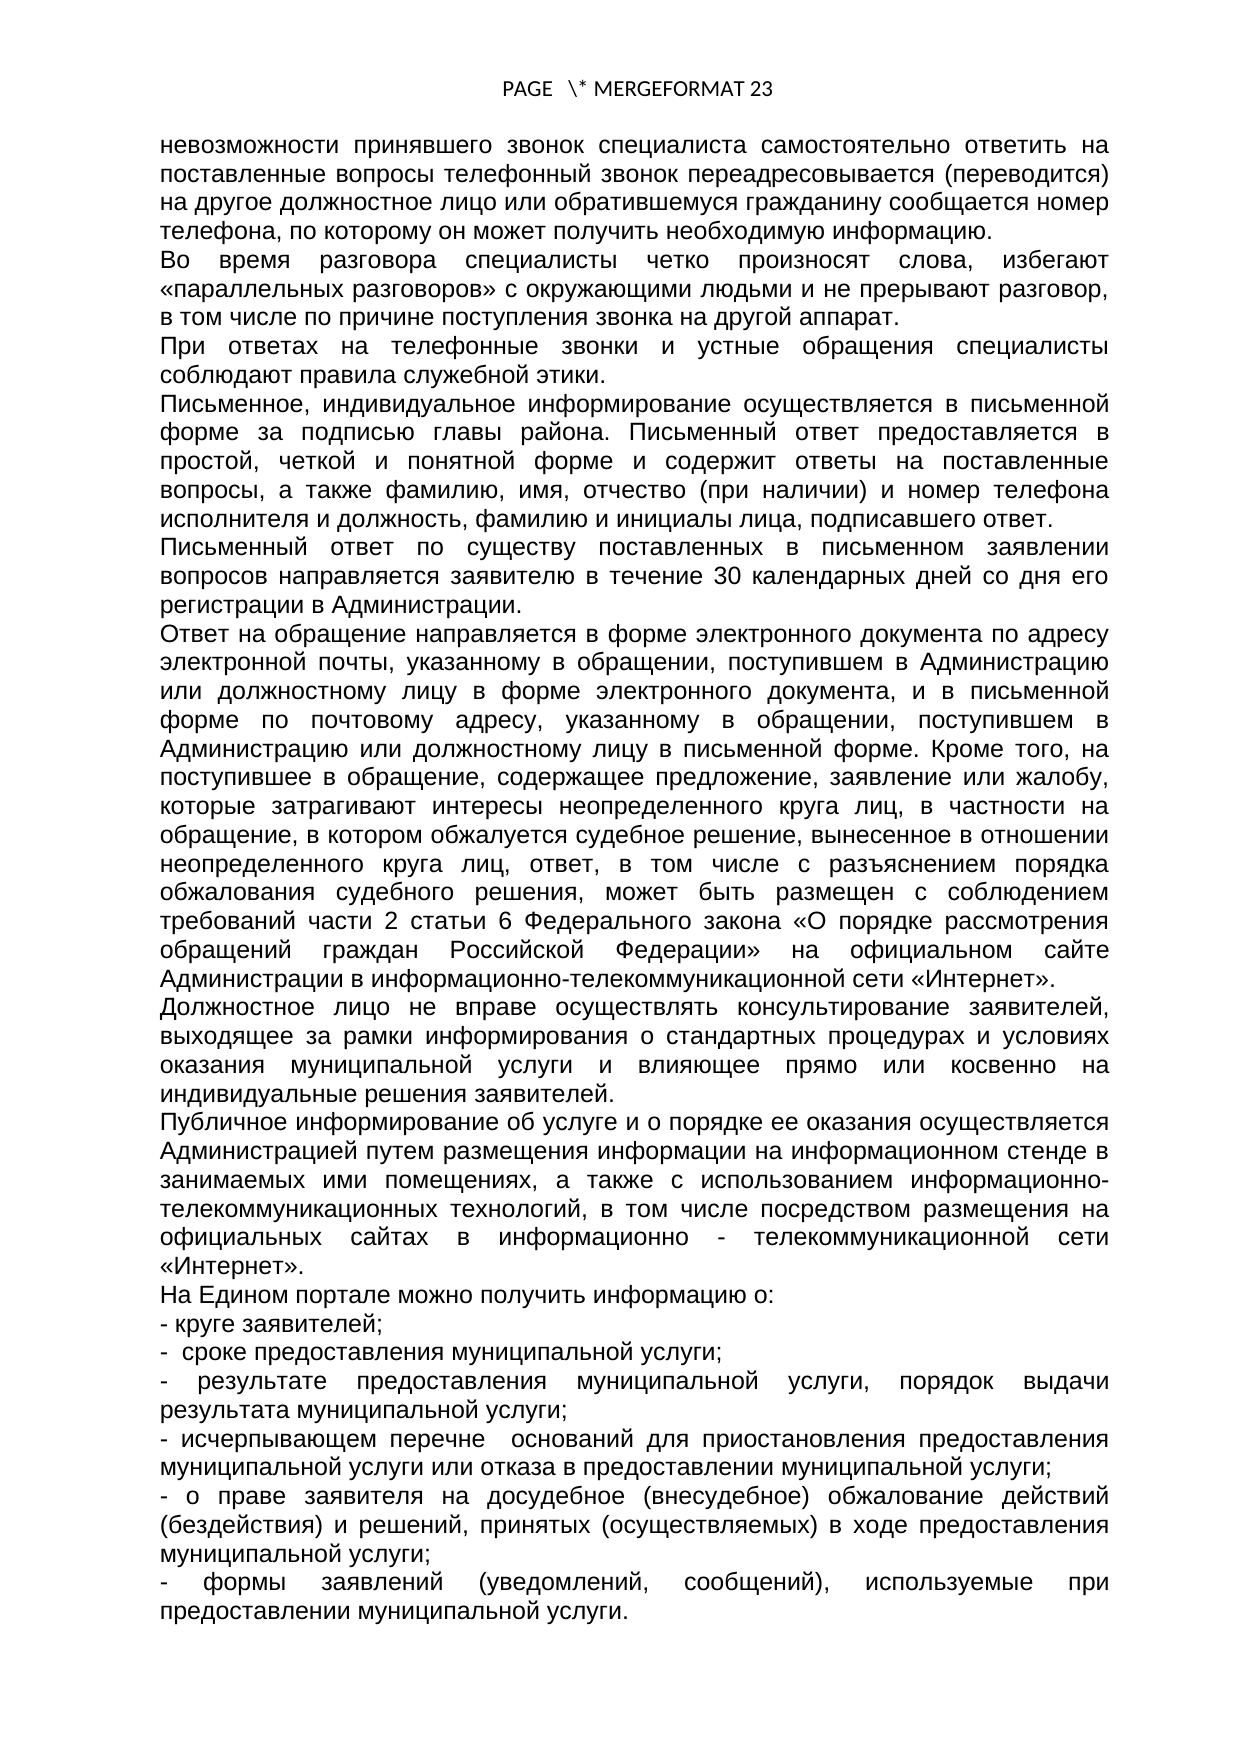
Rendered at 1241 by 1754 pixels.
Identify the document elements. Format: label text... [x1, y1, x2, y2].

text Письменное, индивидуальное информирование осуществляется в письменной форме за подписью главы района. Письменный ответ предоставляется в простой, четкой и понятной форме и содержит ответы на поставленные вопросы, а также фамилию, имя, отчество (при наличии) и номер телефона исполнителя и должность, фамилию и инициалы лица, подписавшего ответ. [159, 389, 1110, 532]
text - сроке предоставления муниципальной услуги; [159, 1337, 1110, 1366]
text - результате предоставления муниципальной услуги, порядок выдачи результата муниципальной услуги; [159, 1366, 1110, 1424]
text Ответ на обращение направляется в форме электронного документа по адресу электронной почты, указанному в обращении, поступившем в Администрацию или должностному лицу в форме электронного документа, и в письменной форме по почтовому адресу, указанному в обращении, поступившем в Администрацию или должностному лицу в письменной форме. Кроме того, на поступившее в обращение, содержащее предложение, заявление или жалобу, которые затрагивают интересы неопределенного круга лиц, в частности на обращение, в котором обжалуется судебное решение, вынесенное в отношении неопределенного круга лиц, ответ, в том числе с разъяснением порядка обжалования судебного решения, может быть размещен с соблюдением требований части 2 статьи 6 Федерального закона «О порядке рассмотрения обращений граждан Российской Федерации» на официальном сайте Администрации в информационно-телекоммуникационной сети «Интернет». [159, 619, 1110, 992]
text При ответах на телефонные звонки и устные обращения специалисты соблюдают правила служебной этики. [159, 331, 1110, 389]
text Публичное информирование об услуге и о порядке ее оказания осуществляется Администрацией путем размещения информации на информационном стенде в занимаемых ими помещениях, а также с использованием информационно-телекоммуникационных технологий, в том числе посредством размещения на официальных сайтах в информационно - телекоммуникационной сети «Интернет». [159, 1107, 1110, 1280]
text - круге заявителей; [159, 1309, 1110, 1337]
text На Едином портале можно получить информацию о: [159, 1280, 1110, 1309]
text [159, 130, 1110, 245]
text Во время разговора специалисты четко произносят слова, избегают «параллельных разговоров» с окружающими людьми и не прерывают разговор, в том числе по причине поступления звонка на другой аппарат. [159, 245, 1110, 331]
text - о праве заявителя на досудебное (внесудебное) обжалование действий (бездействия) и решений, принятых (осуществляемых) в ходе предоставления муниципальной услуги; [159, 1481, 1110, 1567]
text Должностное лицо не вправе осуществлять консультирование заявителей, выходящее за рамки информирования о стандартных процедурах и условиях оказания муниципальной услуги и влияющее прямо или косвенно на индивидуальные решения заявителей. [159, 992, 1110, 1107]
text - исчерпывающем перечне оснований для приостановления предоставления муниципальной услуги или отказа в предоставлении муниципальной услуги; [159, 1424, 1110, 1481]
text Письменный ответ по существу поставленных в письменном заявлении вопросов направляется заявителю в течение 30 календарных дней со дня его регистрации в Администрации. [159, 532, 1110, 619]
text - формы заявлений (уведомлений, сообщений), используемые при предоставлении муниципальной услуги. [159, 1567, 1110, 1625]
